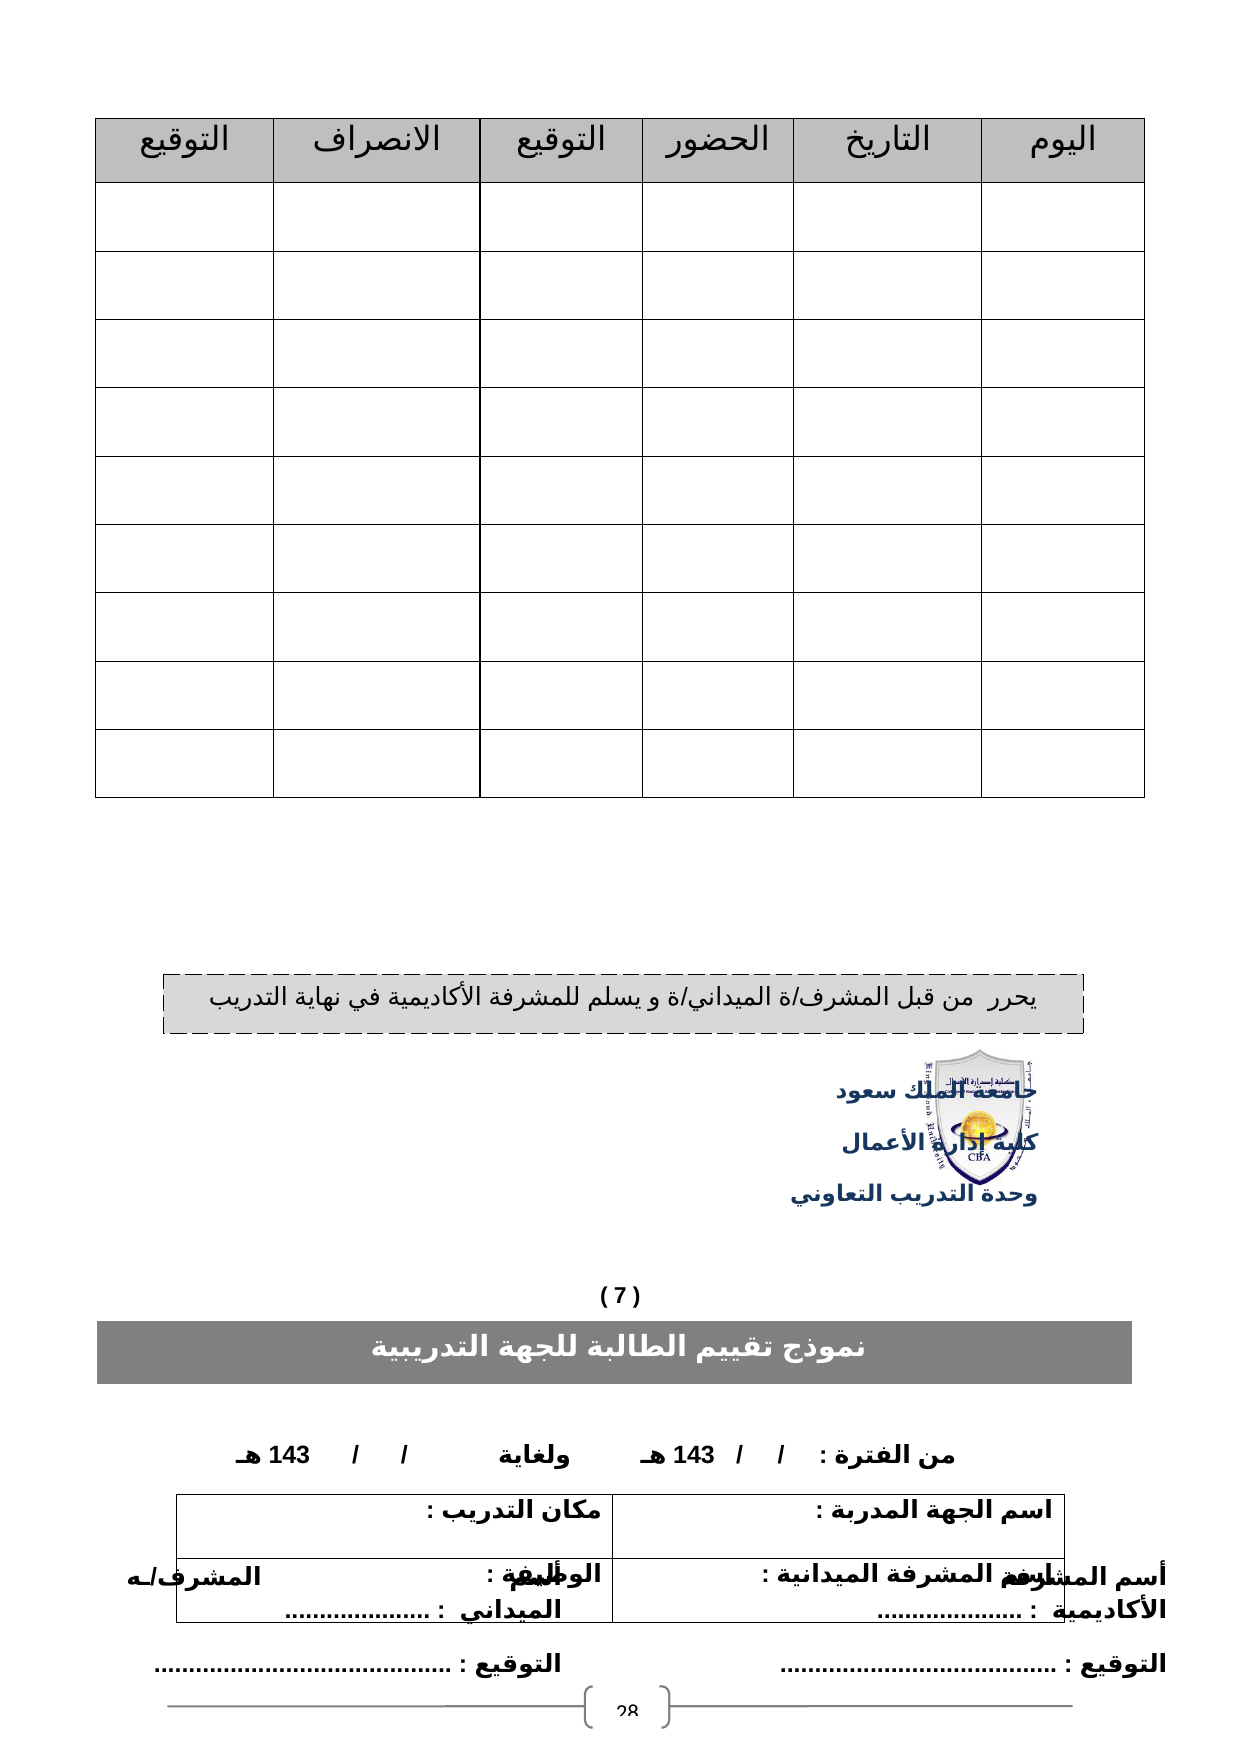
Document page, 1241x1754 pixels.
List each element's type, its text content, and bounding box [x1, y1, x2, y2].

table_cell [643, 593, 793, 661]
table_cell [794, 662, 981, 729]
table_header اليوم [982, 119, 1144, 182]
table_cell [982, 730, 1144, 797]
text وحدة التدريب التعاوني [172, 1179, 1038, 1206]
table_cell [982, 593, 1144, 661]
table_header مكان التدريب : [177, 1495, 612, 1558]
table_header التوقيع [96, 119, 273, 182]
table_cell [794, 252, 981, 319]
table_cell [96, 593, 273, 661]
table_cell [96, 320, 273, 387]
text من الفترة : / / 143 هـ ولغاية / / 143 هـ [187, 1440, 1053, 1469]
table_cell [982, 252, 1144, 319]
table_cell [274, 525, 479, 592]
table_cell [274, 252, 479, 319]
table_cell [643, 525, 793, 592]
table_header الانصراف [274, 119, 479, 182]
table_cell [794, 730, 981, 797]
table_cell [982, 457, 1144, 524]
table_header التاريخ [794, 119, 981, 182]
table_cell [794, 183, 981, 251]
table_cell [481, 457, 642, 524]
table_cell [982, 183, 1144, 251]
table_cell [794, 525, 981, 592]
table_cell [643, 388, 793, 456]
text ( 7 ) [187, 1282, 1053, 1308]
table_cell اسم المشرفة الميدانية : [613, 1559, 1064, 1622]
table_cell [481, 252, 642, 319]
table_cell [96, 457, 273, 524]
table_cell [794, 320, 981, 387]
table_cell [794, 457, 981, 524]
table_cell [274, 662, 479, 729]
table_cell [643, 662, 793, 729]
table_cell [481, 525, 642, 592]
table_header الحضور [643, 119, 793, 182]
table_cell [274, 593, 479, 661]
table_cell الوظيفة : [177, 1559, 612, 1622]
table_cell [481, 593, 642, 661]
table_cell [274, 320, 479, 387]
table_cell [643, 457, 793, 524]
table_cell [96, 252, 273, 319]
table_cell [643, 183, 793, 251]
table_cell [643, 252, 793, 319]
table_cell [96, 525, 273, 592]
table_cell [96, 183, 273, 251]
table_cell [643, 320, 793, 387]
table_header التوقيع [481, 119, 642, 182]
table_cell [274, 730, 479, 797]
table_cell [96, 730, 273, 797]
table_cell [982, 525, 1144, 592]
table_cell [96, 388, 273, 456]
table_cell [274, 183, 479, 251]
table_cell [982, 320, 1144, 387]
picture [907, 1049, 1050, 1200]
table_cell [274, 457, 479, 524]
table_cell [643, 730, 793, 797]
table_cell [481, 662, 642, 729]
table_header اسم الجهة المدربة : [613, 1495, 1064, 1558]
text كلية إدارة الأعمال [172, 1128, 1038, 1155]
table_cell [794, 593, 981, 661]
table_cell [481, 730, 642, 797]
table_cell [96, 662, 273, 729]
table_cell [982, 662, 1144, 729]
table_cell [481, 388, 642, 456]
table_cell [794, 388, 981, 456]
table_cell [481, 320, 642, 387]
table_cell [982, 388, 1144, 456]
text جامعة الملك سعود [172, 1077, 1038, 1104]
table_cell [481, 183, 642, 251]
table_cell [274, 388, 479, 456]
